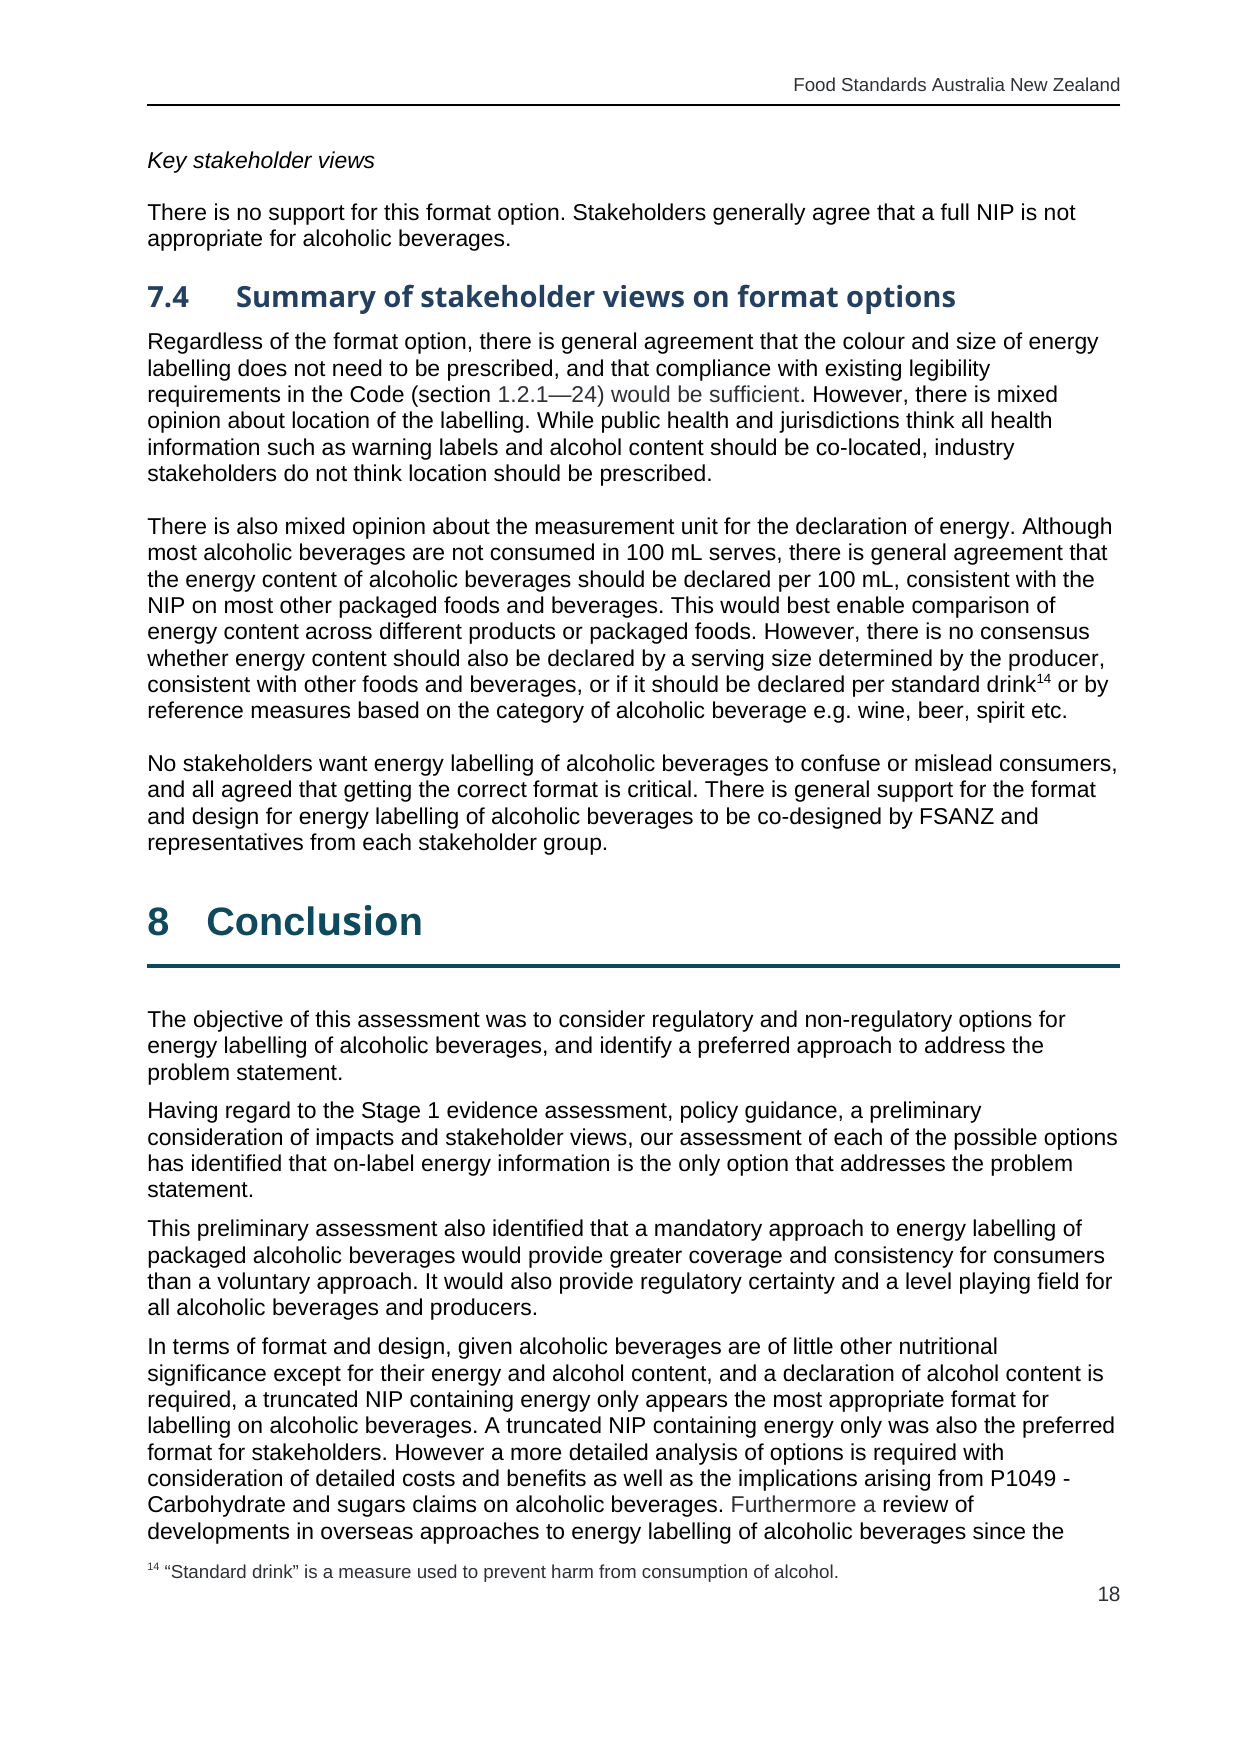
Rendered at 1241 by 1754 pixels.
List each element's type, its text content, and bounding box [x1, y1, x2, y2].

subtitle This preliminary assessment also identified that a mandatory approach to energy labelling of packaged alcoholic beverages would provide greater coverage and consistency for consumers than a voluntary approach. It would also provide regulatory certainty and a level playing field for all alcoholic beverages and producers. [147, 1215, 1120, 1321]
subtitle Key stakeholder views [147, 147, 1120, 173]
text No stakeholders want energy labelling of alcoholic beverages to confuse or mislead consumers, and all agreed that getting the correct format is critical. There is general support for the format and design for energy labelling of alcoholic beverages to be co-designed by FSANZ and representatives from each stakeholder group. [147, 750, 1120, 855]
text There is also mixed opinion about the measurement unit for the declaration of energy. Although most alcoholic beverages are not consumed in 100 mL serves, there is general agreement that the energy content of alcoholic beverages should be declared per 100 mL, consistent with the NIP on most other packaged foods and beverages. This would best enable comparison of energy content across different products or packaged foods. However, there is no consensus whether energy content should also be declared by a serving size determined by the producer, consistent with other foods and beverages, or if it should be declared per standard drink or by reference measures based on the category of alcoholic beverage e.g. wine, beer, spirit etc. [147, 513, 1120, 724]
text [147, 1333, 1120, 1544]
text The objective of this assessment was to consider regulatory and non-regulatory options for energy labelling of alcoholic beverages, and identify a preferred approach to address the problem statement. [147, 1006, 1120, 1085]
text Regardless of the format option, there is general agreement that the colour and size of energy labelling does not need to be prescribed, and that compliance with existing legibility requirements in the Code (section 1.2.1—24) would be sufficient. However, there is mixed opinion about location of the labelling. While public health and jurisdictions think all health information such as warning labels and alcohol content should be co-located, industry stakeholders do not think location should be prescribed. [147, 328, 1120, 486]
text Having regard to the Stage 1 evidence assessment, policy guidance, a preliminary consideration of impacts and stakeholder views, our assessment of each of the possible options has identified that on-label energy information is the only option that addresses the problem statement. [147, 1097, 1120, 1203]
subtitle 8 Conclusion [147, 893, 1120, 964]
text There is no support for this format option. Stakeholders generally agree that a full NIP is not appropriate for alcoholic beverages. [147, 198, 1120, 251]
subtitle 7.4 Summary of stakeholder views on format options [147, 276, 1120, 316]
